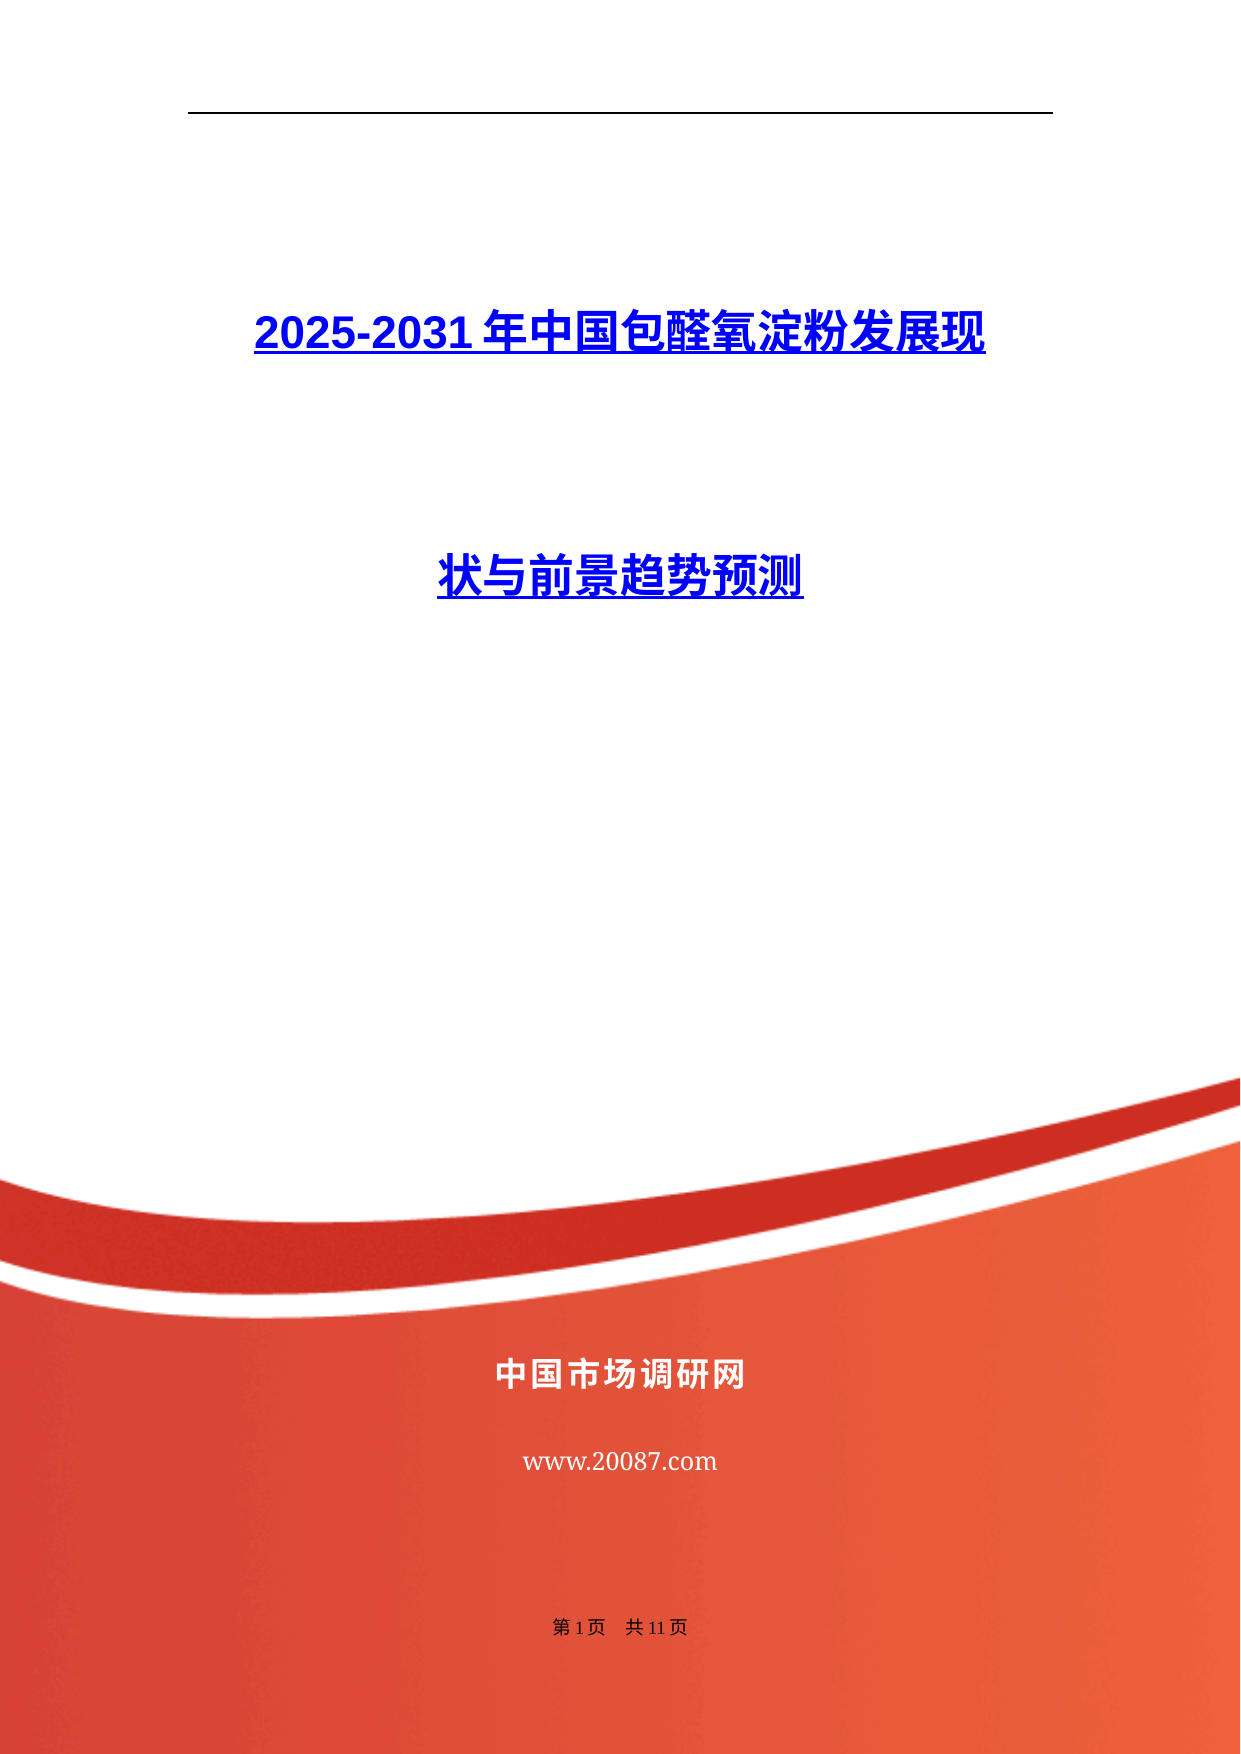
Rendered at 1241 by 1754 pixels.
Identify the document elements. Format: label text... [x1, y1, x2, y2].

text www.20087.com [187, 1428, 1053, 1493]
subtitle 中国市场调研网 [187, 1339, 1053, 1404]
table_header 2025-2031年中国包醛氧淀粉发展现状与前景趋势预测 [188, 207, 1053, 773]
picture [0, 1006, 1241, 1754]
